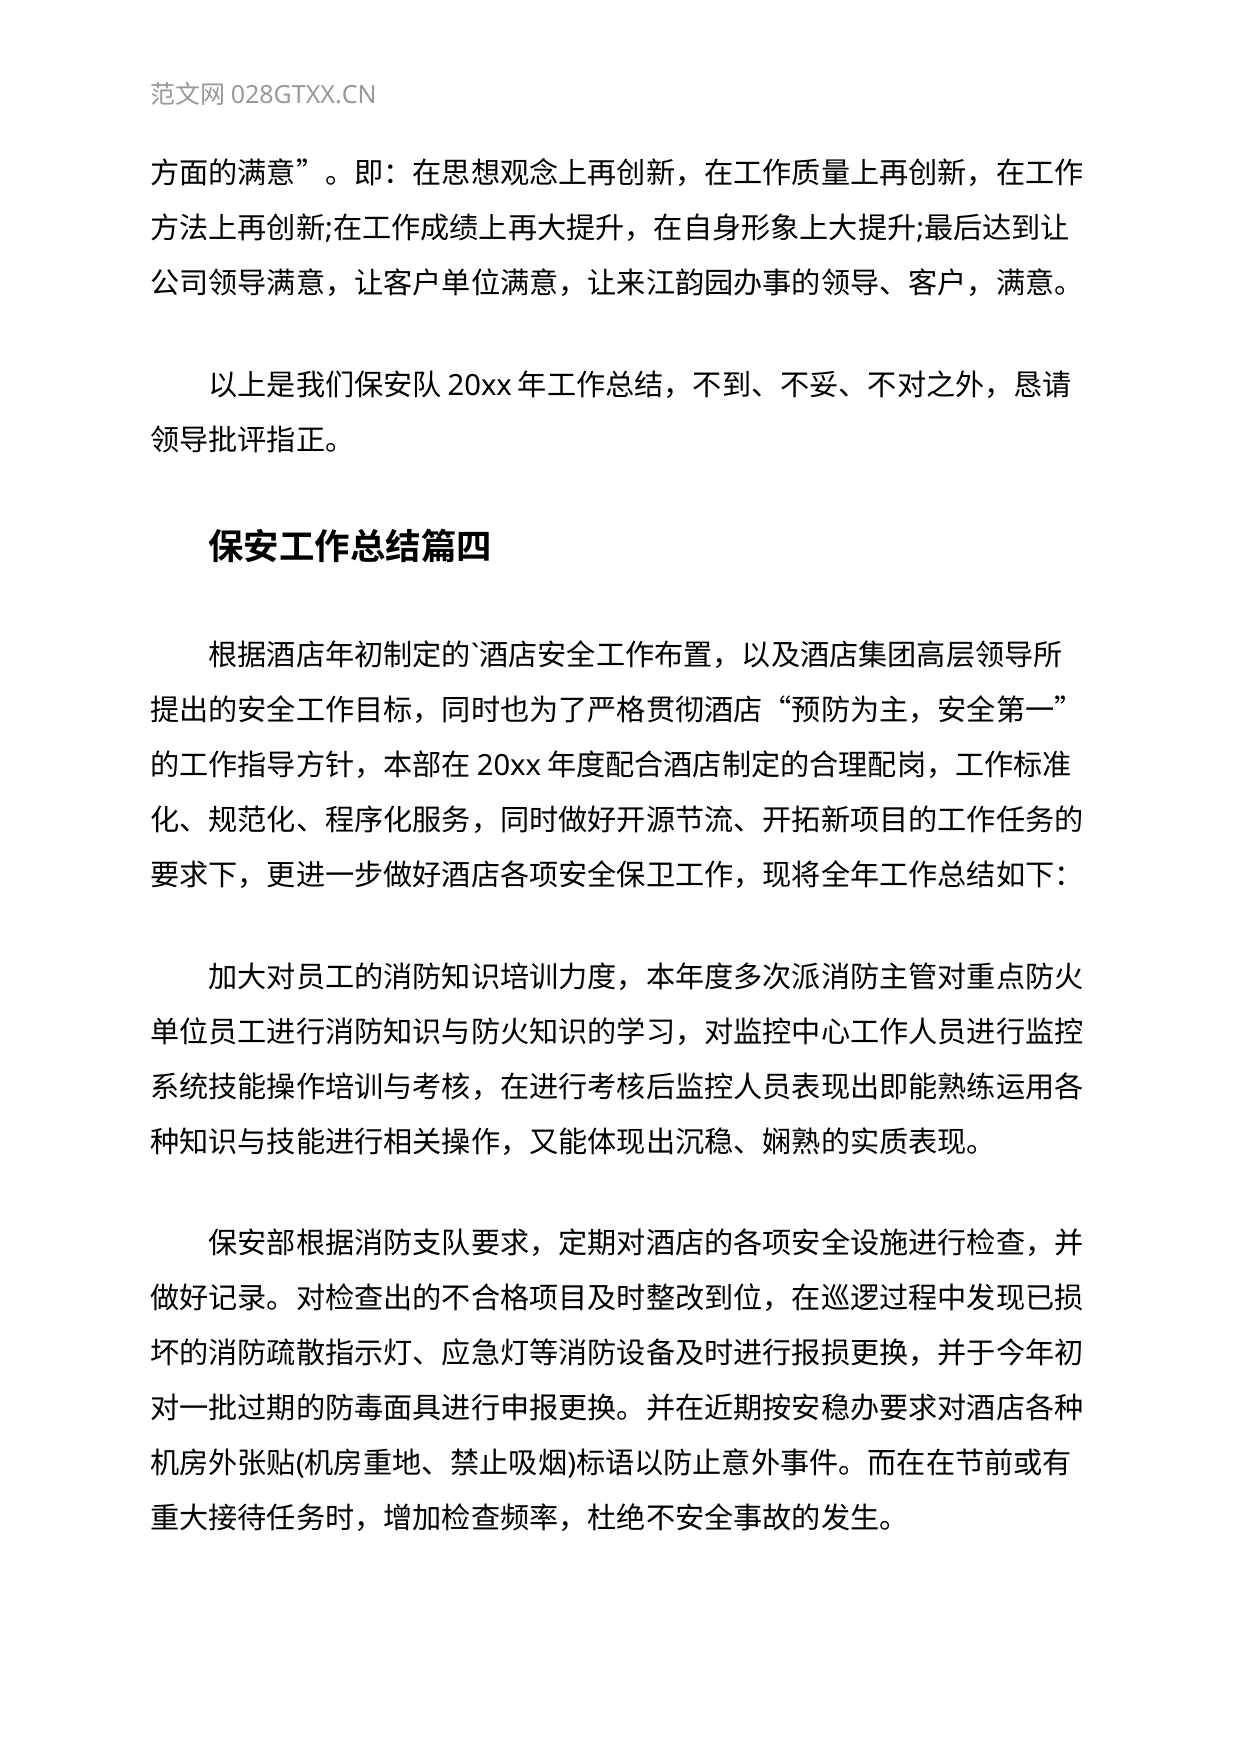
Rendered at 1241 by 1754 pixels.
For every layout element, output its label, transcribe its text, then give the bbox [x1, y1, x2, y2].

text 保安部根据消防支队要求，定期对酒店的各项安全设施进行检查，并做好记录。对检查出的不合格项目及时整改到位，在巡逻过程中发现已损坏的消防疏散指示灯、应急灯等消防设备及时进行报损更换，并于今年初对一批过期的防毒面具进行申报更换。并在近期按安稳办要求对酒店各种机房外张贴(机房重地、禁止吸烟)标语以防止意外事件。而在在节前或有重大接待任务时，增加检查频率，杜绝不安全事故的发生。 [150, 1220, 1090, 1537]
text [150, 150, 1090, 302]
text 加大对员工的消防知识培训力度，本年度多次派消防主管对重点防火单位员工进行消防知识与防火知识的学习，对监控中心工作人员进行监控系统技能操作培训与考核，在进行考核后监控人员表现出即能熟练运用各种知识与技能进行相关操作，又能体现出沉稳、娴熟的实质表现。 [150, 953, 1090, 1160]
text 以上是我们保安队20xx年工作总结，不到、不妥、不对之外，恳请领导批评指正。 [150, 362, 1090, 459]
text 根据酒店年初制定的`酒店安全工作布置，以及酒店集团高层领导所提出的安全工作目标，同时也为了严格贯彻酒店“预防为主，安全第一”的工作指导方针，本部在20xx年度配合酒店制定的合理配岗，工作标准化、规范化、程序化服务，同时做好开源节流、开拓新项目的工作任务的要求下，更进一步做好酒店各项安全保卫工作，现将全年工作总结如下： [150, 632, 1090, 894]
text 保安工作总结篇四 [150, 518, 1090, 570]
